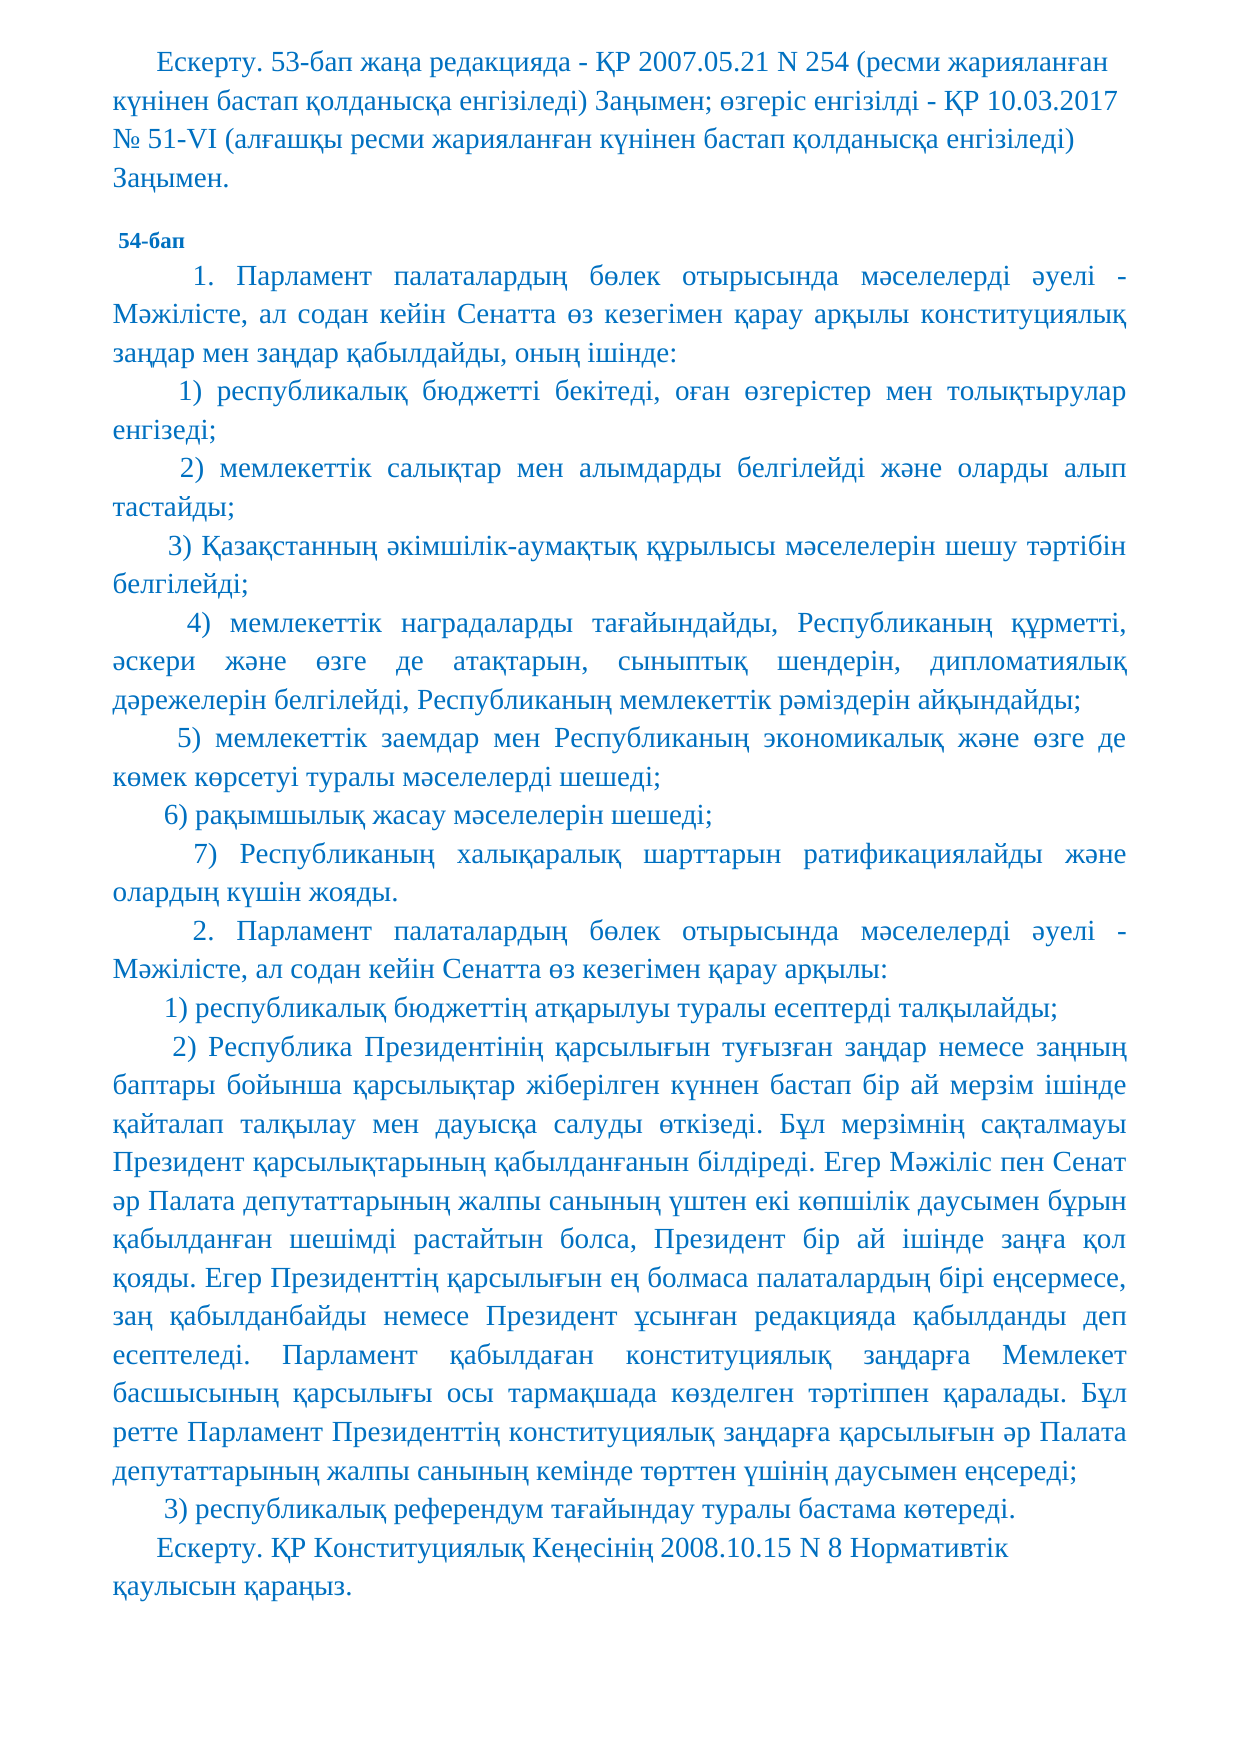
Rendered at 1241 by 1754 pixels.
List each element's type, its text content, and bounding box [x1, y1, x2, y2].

text 2) Республика Президентінің қарсылығын туғызған заңдар немесе заңның баптары бойынша қарсылықтар жіберілген күннен бастап бір ай мерзім ішінде қайталап талқылау мен дауысқа салуды өткізеді. Бұл мерзімнің сақталмауы Президент қарсылықтарының қабылданғанын білдіреді. Егер Мәжіліс пен Сенат әр Палата депутаттарының жалпы санының үштен екі көпшілік даусымен бұрын қабылданған шешімді растайтын болса, Президент бір ай ішінде заңға қол қояды. Егер Президенттің қарсылығын ең болмаса палаталардың бірі еңсермесе, заң қабылданбайды немесе Президент ұсынған редакцияда қабылданды деп есептеледі. Парламент қабылдаған конституциялық заңдарға Мемлекет басшысының қарсылығы осы тармақшада көзделген тәртіппен қаралады. Бұл ретте Парламент Президенттің конституциялық заңдарға қарсылығын әр Палата депутаттарының жалпы санының кемінде төрттен үшінің даусымен еңсереді; [112, 1029, 1128, 1486]
text 1) республикалық бюджетті бекітеді, оған өзгерістер мен толықтырулар енгізеді; [112, 373, 1128, 446]
text 2. Парламент палаталардың бөлек отырысында мәселелерді әуелі - Мәжілісте, ал содан кейін Сенатта өз кезегімен қарау арқылы: [112, 913, 1128, 985]
text 7) Республиканың халықаралық шарттарын ратификациялайды және олардың күшін жояды. [112, 836, 1128, 908]
text 6) рақымшылық жасау мәселелерін шешеді; [112, 797, 1128, 831]
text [112, 44, 1128, 224]
text 4) мемлекеттік наградаларды тағайындайды, Республиканың құрметті, әскери және өзге де атақтарын, сыныптық шендерін, дипломатиялық дәрежелерін белгілейді, Республиканың мемлекеттік рәміздерін айқындайды; [112, 605, 1128, 715]
text 2) мемлекеттік салықтар мен алымдарды белгілейді және оларды алып тастайды; [112, 451, 1128, 523]
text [112, 1530, 1128, 1602]
text 1) республикалық бюджеттің атқарылуы туралы есептерді талқылайды; [112, 990, 1128, 1024]
text 3) республикалық референдум тағайындау туралы бастама көтереді. [112, 1491, 1128, 1525]
text 1. Парламент палаталардың бөлек отырысында мәселелерді әуелі - Мәжілісте, ал содан кейін Сенатта өз кезегімен қарау арқылы конституциялық заңдар мен заңдар қабылдайды, оның ішінде: [112, 258, 1128, 368]
text 5) мемлекеттік заемдар мен Республиканың экономикалық және өзге де көмек көрсетуі туралы мәселелерді шешеді; [112, 720, 1128, 792]
text 54-бап [112, 228, 1128, 254]
text 3) Қазақстанның әкімшілік-аумақтық құрылысы мәселелерін шешу тәртібін белгілейді; [112, 528, 1128, 600]
